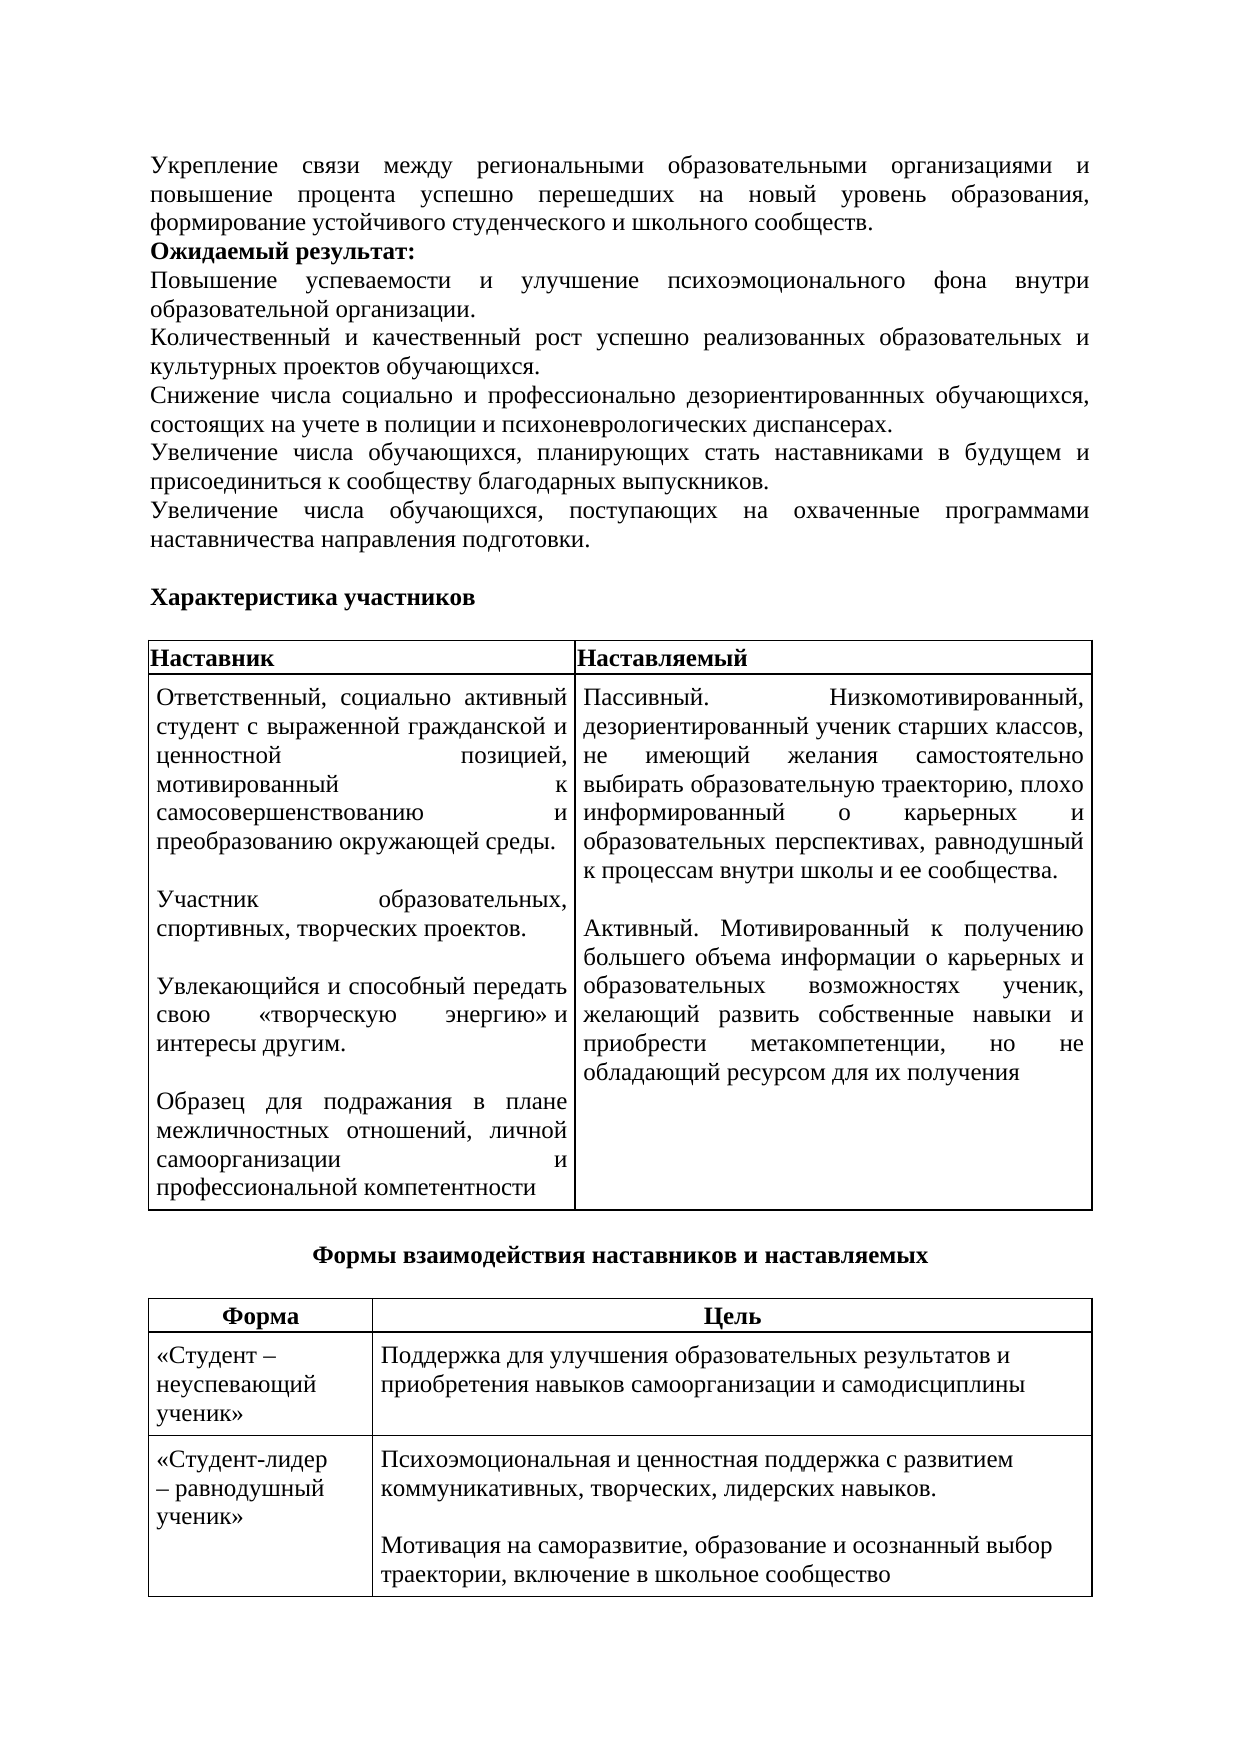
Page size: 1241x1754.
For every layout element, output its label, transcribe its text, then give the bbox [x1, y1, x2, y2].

table_header Цель [373, 1299, 1091, 1331]
table_header Наставляемый [576, 641, 1091, 673]
table_cell «Студент-лидер – равнодушный ученик» [149, 1436, 372, 1596]
table_cell Пассивный. Низкомотивированный, дезориентированный ученик старших классов, не имеющий желания самостоятельно выбирать образовательную траекторию, плохо информированный о карьерных и образовательных перспективах, равнодушный к процессам внутри школы и ее сообщества. Активный. Мотивированный к получению большего объема информации о карьерных и образовательных возможностях ученик, желающий развить собственные навыки и приобрести метакомпетенции, но не обладающий ресурсом для их получения [576, 675, 1091, 1209]
table_header Наставник [149, 641, 574, 673]
text Увеличение числа обучающихся, планирующих стать наставниками в будущем и присоединиться к сообществу благодарных выпускников. [150, 437, 1090, 495]
text Ожидаемый результат: [150, 236, 1090, 265]
table_cell Ответственный, социально активный студент с выраженной гражданской и ценностной позицией, мотивированный к самосовершенствованию и преобразованию окружающей среды. Участник образовательных, спортивных, творческих проектов. Увлекающийся и способный передать свою «творческую энергию» и интересы другим. Образец для подражания в плане межличностных отношений, личной самоорганизации и профессиональной компетентности [149, 675, 574, 1209]
text Количественный и качественный рост успешно реализованных образовательных и культурных проектов обучающихся. [150, 322, 1090, 380]
text Снижение числа социально и профессионально дезориентированнных обучающихся, состоящих на учете в полиции и психоневрологических диспансерах. [150, 380, 1090, 437]
table_header Форма [149, 1299, 372, 1331]
table_cell Поддержка для улучшения образовательных результатов и приобретения навыков самоорганизации и самодисциплины [373, 1333, 1091, 1434]
text Увеличение числа обучающихся, поступающих на охваченные программами наставничества направления подготовки. [150, 495, 1090, 552]
table_cell Психоэмоциональная и ценностная поддержка с развитием коммуникативных, творческих, лидерских навыков. Мотивация на саморазвитие, образование и осознанный выбор траектории, включение в школьное сообщество [373, 1436, 1091, 1596]
text Укрепление связи между региональными образовательными организациями и повышение процента успешно перешедших на новый уровень образования, формирование устойчивого студенческого и школьного сообществ. [150, 150, 1090, 236]
text Повышение успеваемости и улучшение психоэмоционального фона внутри образовательной организации. [150, 265, 1090, 322]
table_cell «Студент – неуспевающий ученик» [149, 1333, 372, 1434]
text Формы взаимодействия наставников и наставляемых [150, 1240, 1090, 1268]
text Характеристика участников [150, 582, 1090, 610]
